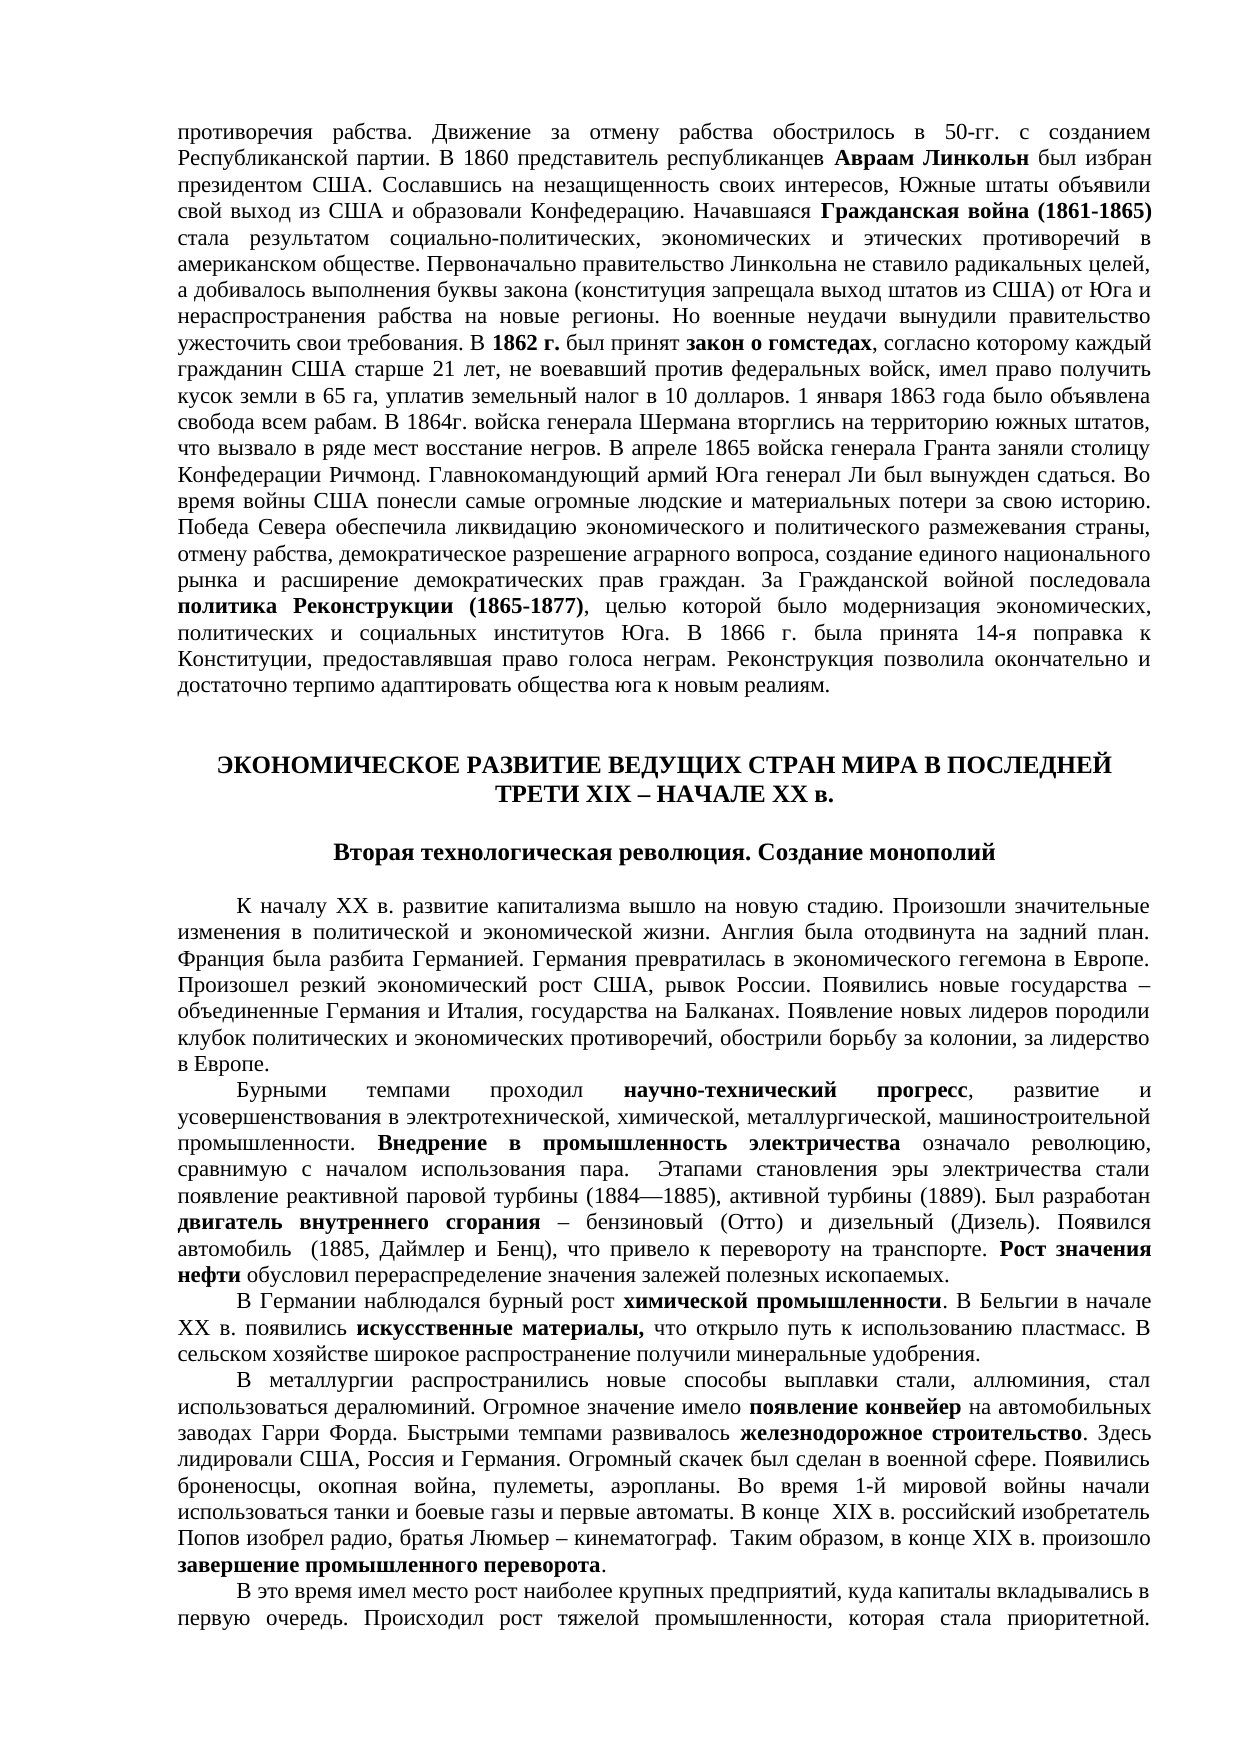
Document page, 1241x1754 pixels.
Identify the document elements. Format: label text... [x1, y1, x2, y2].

text В металлургии распространились новые способы выплавки стали, аллюминия, стал использоваться дералюминий. Огромное значение имело появление конвейер на автомобильных заводах Гарри Форда. Быстрыми темпами развивалось железнодорожное строительство. Здесь лидировали США, Россия и Германия. Огромный скачек был сделан в военной сфере. Появились броненосцы, окопная война, пулеметы, аэропланы. Во время 1-й мировой войны начали использоваться танки и боевые газы и первые автоматы. В конце ХIХ в. российский изобретатель Попов изобрел радио, братья Люмьер – кинематограф. Таким образом, в конце ХIХ в. произошло завершение промышленного переворота. [177, 1366, 1152, 1577]
text Бурными темпами проходил научно-технический прогресс, развитие и усовершенствования в электротехнической, химической, металлургической, машиностроительной промышленности. Внедрение в промышленность электричества означало революцию, сравнимую с началом использования пара. Этапами становления эры электричества стали появление реактивной паровой турбины (1884—1885), активной турбины (1889). Был разработан двигатель внутреннего сгорания – бензиновый (Отто) и дизельный (Дизель). Появился автомобиль (1885, Даймлер и Бенц), что привело к перевороту на транспорте. Рост значения нефти обусловил перераспределение значения залежей полезных ископаемых. [177, 1076, 1152, 1287]
text Вторая технологическая революция. Создание монополий [177, 837, 1152, 866]
text В Германии наблюдался бурный рост химической промышленности. В Бельгии в начале ХХ в. появились искусственные материалы, что открыло путь к использованию пластмасс. В сельском хозяйстве широкое распространение получили минеральные удобрения. [177, 1287, 1152, 1366]
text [177, 118, 1152, 698]
text ЭКОНОМИЧЕСКОЕ РАЗВИТИЕ ВЕДУЩИХ СТРАН МИРА В ПОСЛЕДНЕЙ ТРЕТИ ХIХ – НАЧАЛЕ ХХ в. [177, 751, 1152, 808]
text К началу ХХ в. развитие капитализма вышло на новую стадию. Произошли значительные изменения в политической и экономической жизни. Англия была отодвинута на задний план. Франция была разбита Германией. Германия превратилась в экономического гегемона в Европе. Произошел резкий экономический рост США, рывок России. Появились новые государства – объединенные Германия и Италия, государства на Балканах. Появление новых лидеров породили клубок политических и экономических противоречий, обострили борьбу за колонии, за лидерство в Европе. [177, 892, 1152, 1076]
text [177, 1577, 1152, 1630]
